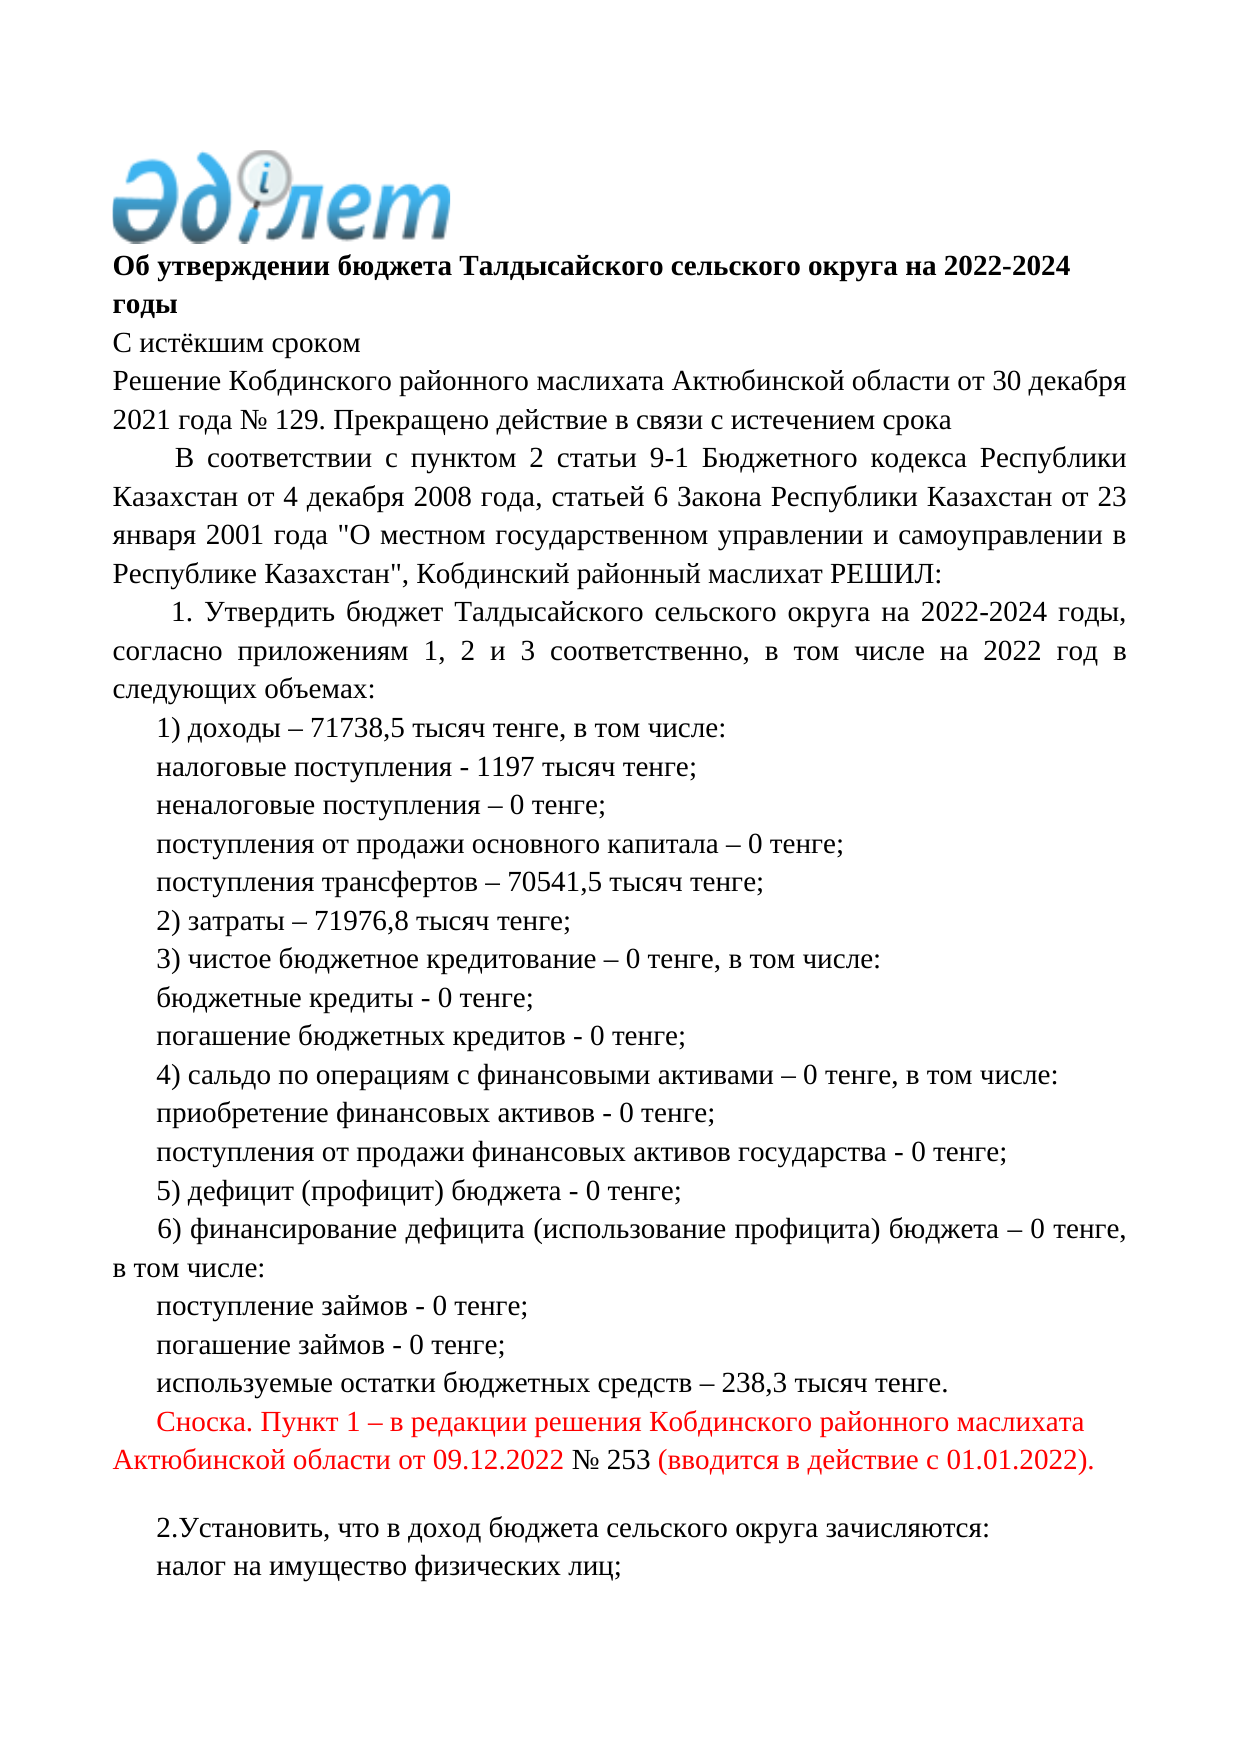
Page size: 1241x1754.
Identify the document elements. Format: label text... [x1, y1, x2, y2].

text поступление займов - 0 тенге; [112, 1288, 1128, 1322]
text 1) доходы – 71738,5 тысяч тенге, в том числе: [112, 710, 1128, 744]
text 2) затраты – 71976,8 тысяч тенге; [112, 903, 1128, 936]
text погашение бюджетных кредитов - 0 тенге; [112, 1018, 1128, 1052]
text Решение Кобдинского районного маслихата Актюбинской области от 30 декабря 2021 года № 129. Прекращено действие в связи с истечением срока [112, 363, 1128, 435]
text В соответствии с пунктом 2 статьи 9-1 Бюджетного кодекса Республики Казахстан от 4 декабря 2008 года, статьей 6 Закона Республики Казахстан от 23 января 2001 года "О местном государственном управлении и самоуправлении в Республике Казахстан", Кобдинский районный маслихат РЕШИЛ: [112, 440, 1128, 589]
text используемые остатки бюджетных средств – 238,3 тысяч тенге. [112, 1365, 1128, 1399]
text приобретение финансовых активов - 0 тенге; [112, 1096, 1128, 1129]
text поступления трансфертов – 70541,5 тысяч тенге; [112, 864, 1128, 898]
picture [112, 150, 451, 244]
text налог на имущество физических лиц; [112, 1548, 1128, 1582]
text поступления от продажи основного капитала – 0 тенге; [112, 826, 1128, 859]
text С истёкшим сроком [112, 325, 1128, 358]
text погашение займов - 0 тенге; [112, 1327, 1128, 1360]
text поступления от продажи финансовых активов государства - 0 тенге; [112, 1134, 1128, 1168]
text 6) финансирование дефицита (использование профицита) бюджета – 0 тенге, в том числе: [112, 1211, 1128, 1283]
text 2.Установить, что в доход бюджета сельского округа зачисляются: [112, 1510, 1128, 1543]
text 4) сальдо по операциям с финансовыми активами – 0 тенге, в том числе: [112, 1057, 1128, 1091]
text 5) дефицит (профицит) бюджета - 0 тенге; [112, 1173, 1128, 1206]
text неналоговые поступления – 0 тенге; [112, 787, 1128, 821]
text бюджетные кредиты - 0 тенге; [112, 980, 1128, 1013]
text 3) чистое бюджетное кредитование – 0 тенге, в том числе: [112, 941, 1128, 975]
text 1. Утвердить бюджет Талдысайского сельского округа на 2022-2024 годы, согласно приложениям 1, 2 и 3 соответственно, в том числе на 2022 год в следующих объемах: [112, 594, 1128, 705]
text Об утверждении бюджета Талдысайского сельского округа на 2022-2024 годы [112, 248, 1128, 320]
text налоговые поступления - 1197 тысяч тенге; [112, 749, 1128, 782]
text Сноска. Пункт 1 – в редакции решения Кобдинского районного маслихата Актюбинской области от 09.12.2022 № 253 (вводится в действие с 01.01.2022). [112, 1404, 1128, 1506]
